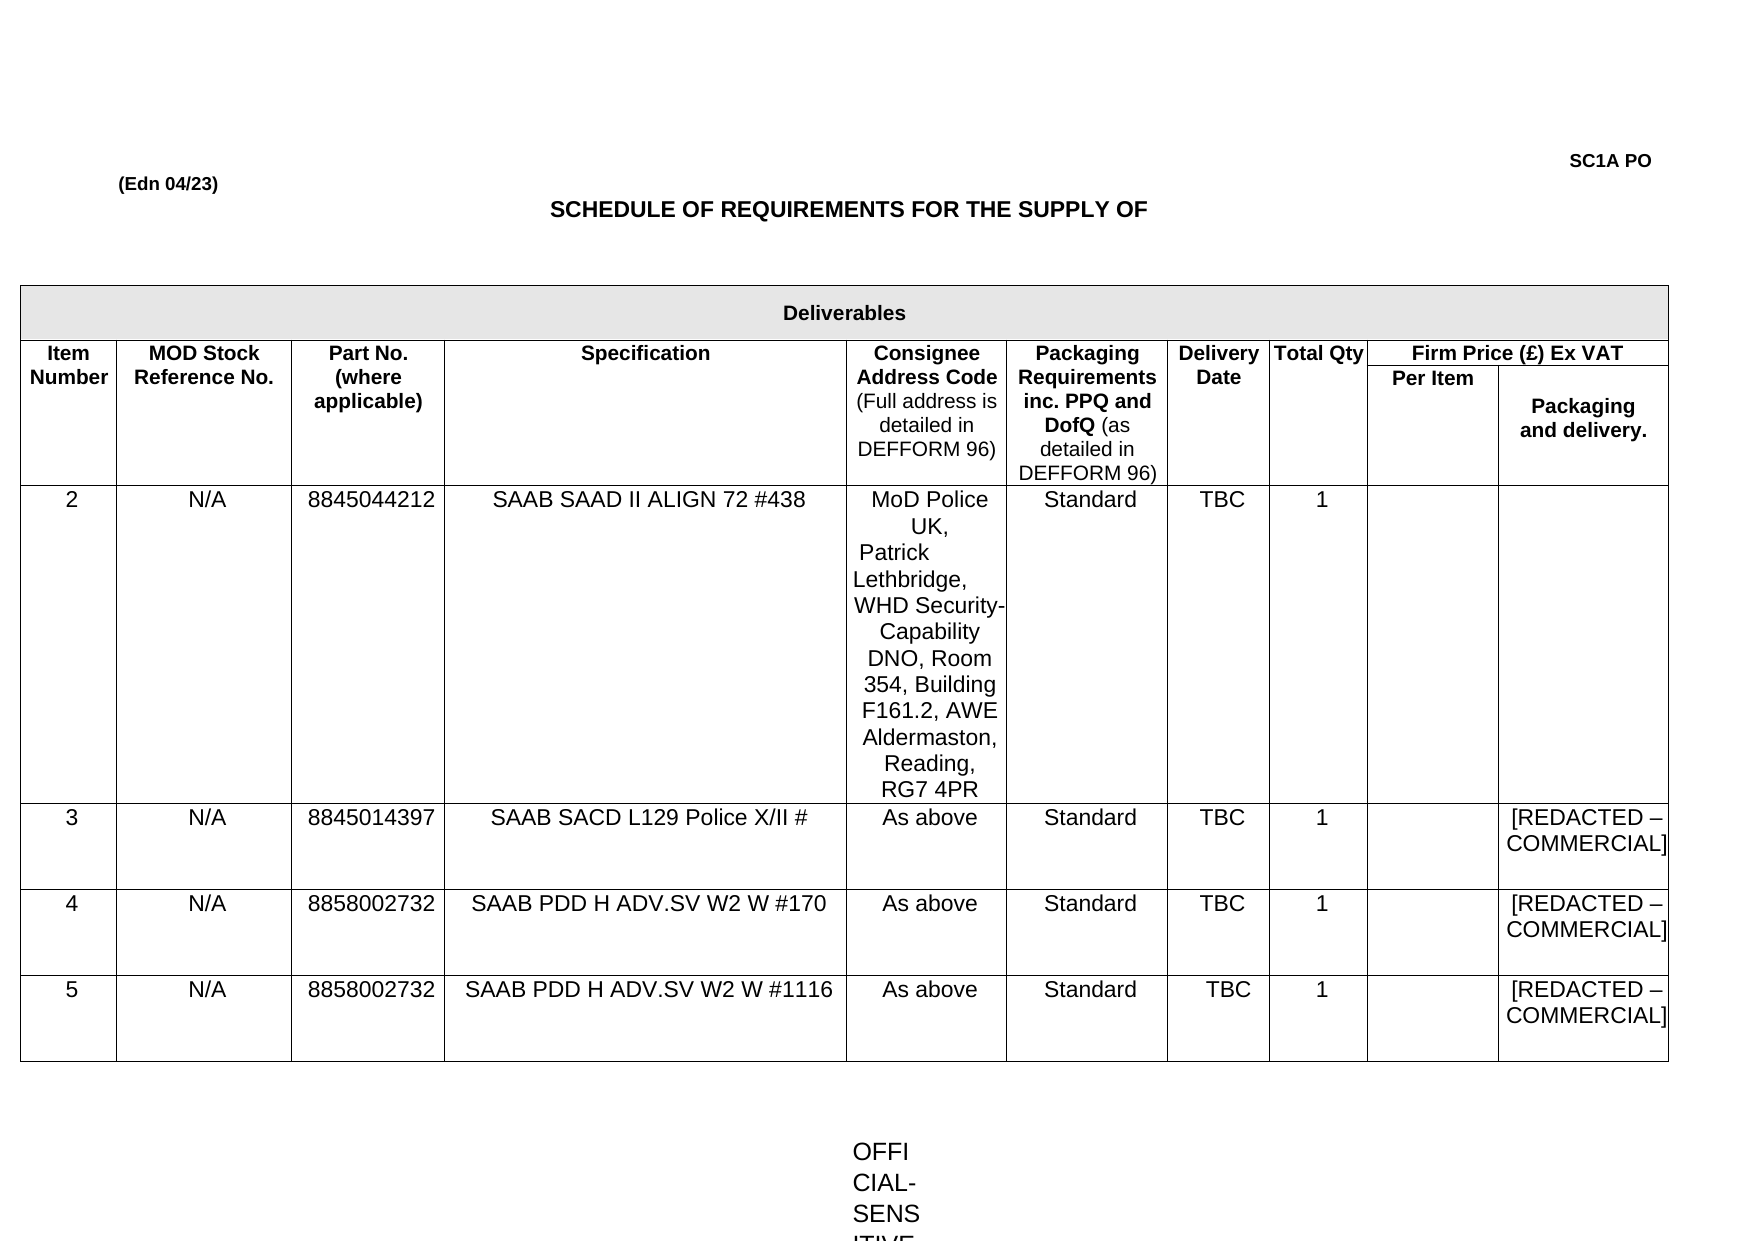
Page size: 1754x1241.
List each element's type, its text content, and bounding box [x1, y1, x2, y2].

table_cell [1368, 890, 1498, 974]
table_cell MoD Police UK, Patrick Lethbridge, WHD Security-Capability DNO, Room 354, Building F161.2, AWE Aldermaston, Reading, RG7 4PR [847, 486, 1006, 803]
table_cell As above [847, 890, 1006, 974]
table_cell Packaging and delivery. [1499, 366, 1668, 485]
text SC1A PO [118, 150, 1652, 172]
table_cell TBC [1168, 890, 1269, 974]
table_cell Standard [1007, 486, 1167, 803]
table_cell SAAB SACD L129 Police X/II # [445, 804, 846, 888]
table_header [1367, 286, 1668, 339]
table_cell [1368, 976, 1498, 1061]
table_cell Delivery Date [1168, 341, 1269, 485]
text (Edn 04/23) [118, 173, 1652, 195]
subtitle SCHEDULE OF REQUIREMENTS FOR THE SUPPLY OF [118, 196, 1580, 223]
table_cell 4 [21, 890, 116, 974]
table_header [21, 286, 116, 339]
table_cell 1 [1270, 486, 1367, 803]
table_cell 8845014397 [292, 804, 444, 888]
table_cell 8845044212 [292, 486, 444, 803]
table_cell Packaging Requirements inc. PPQ and DofQ (as detailed in DEFFORM 96) [1007, 341, 1167, 485]
table_header [116, 286, 291, 339]
table_cell N/A [117, 890, 291, 974]
table_cell 8858002732 [292, 976, 444, 1061]
table_cell N/A [117, 486, 291, 803]
table_cell Part No. (where applicable) [292, 341, 444, 485]
table_cell SAAB PDD H ADV.SV W2 W #1116 [445, 976, 846, 1061]
table_cell SAAB SAAD II ALIGN 72 #438 [445, 486, 846, 803]
table_cell 1 [1270, 976, 1367, 1061]
table_header [1168, 286, 1367, 339]
table_cell Total Qty [1270, 341, 1367, 485]
table_cell Item Number [21, 341, 116, 485]
table_cell [REDACTED – COMMERCIAL] [1499, 804, 1668, 888]
table_cell N/A [117, 804, 291, 888]
table_header Delive [445, 286, 846, 339]
table_cell TBC [1168, 486, 1269, 803]
table_header [1007, 286, 1168, 339]
table_cell N/A [117, 976, 291, 1061]
table_cell Consignee Address Code (Full address is detailed in DEFFORM 96) [847, 341, 1006, 485]
table_cell 3 [21, 804, 116, 888]
table_cell Firm Price (£) Ex VAT [1368, 341, 1668, 365]
table_cell [REDACTED – COMMERCIAL] [1499, 890, 1668, 974]
table_cell 8858002732 [292, 890, 444, 974]
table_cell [1499, 976, 1668, 1061]
table_header [291, 286, 445, 339]
table_cell TBC [1168, 804, 1269, 888]
table_cell 5 [21, 976, 116, 1061]
table_cell Specification [445, 341, 846, 485]
table_cell As above [847, 804, 1006, 888]
table_cell [1368, 486, 1498, 803]
table_header rables [846, 286, 1007, 339]
table_cell As above [847, 976, 1006, 1061]
table_cell MOD Stock Reference No. [117, 341, 291, 485]
table_cell [1368, 804, 1498, 888]
table_cell Standard [1007, 804, 1167, 888]
table_cell Standard [1007, 890, 1167, 974]
table_cell [1499, 486, 1668, 803]
table_cell 1 [1270, 890, 1367, 974]
table_cell SAAB PDD H ADV.SV W2 W #170 [445, 890, 846, 974]
table_cell 1 [1270, 804, 1367, 888]
table_cell Standard [1007, 976, 1167, 1061]
table_cell TBC [1168, 976, 1269, 1061]
table_cell Per Item [1368, 366, 1498, 485]
table_cell 2 [21, 486, 116, 803]
